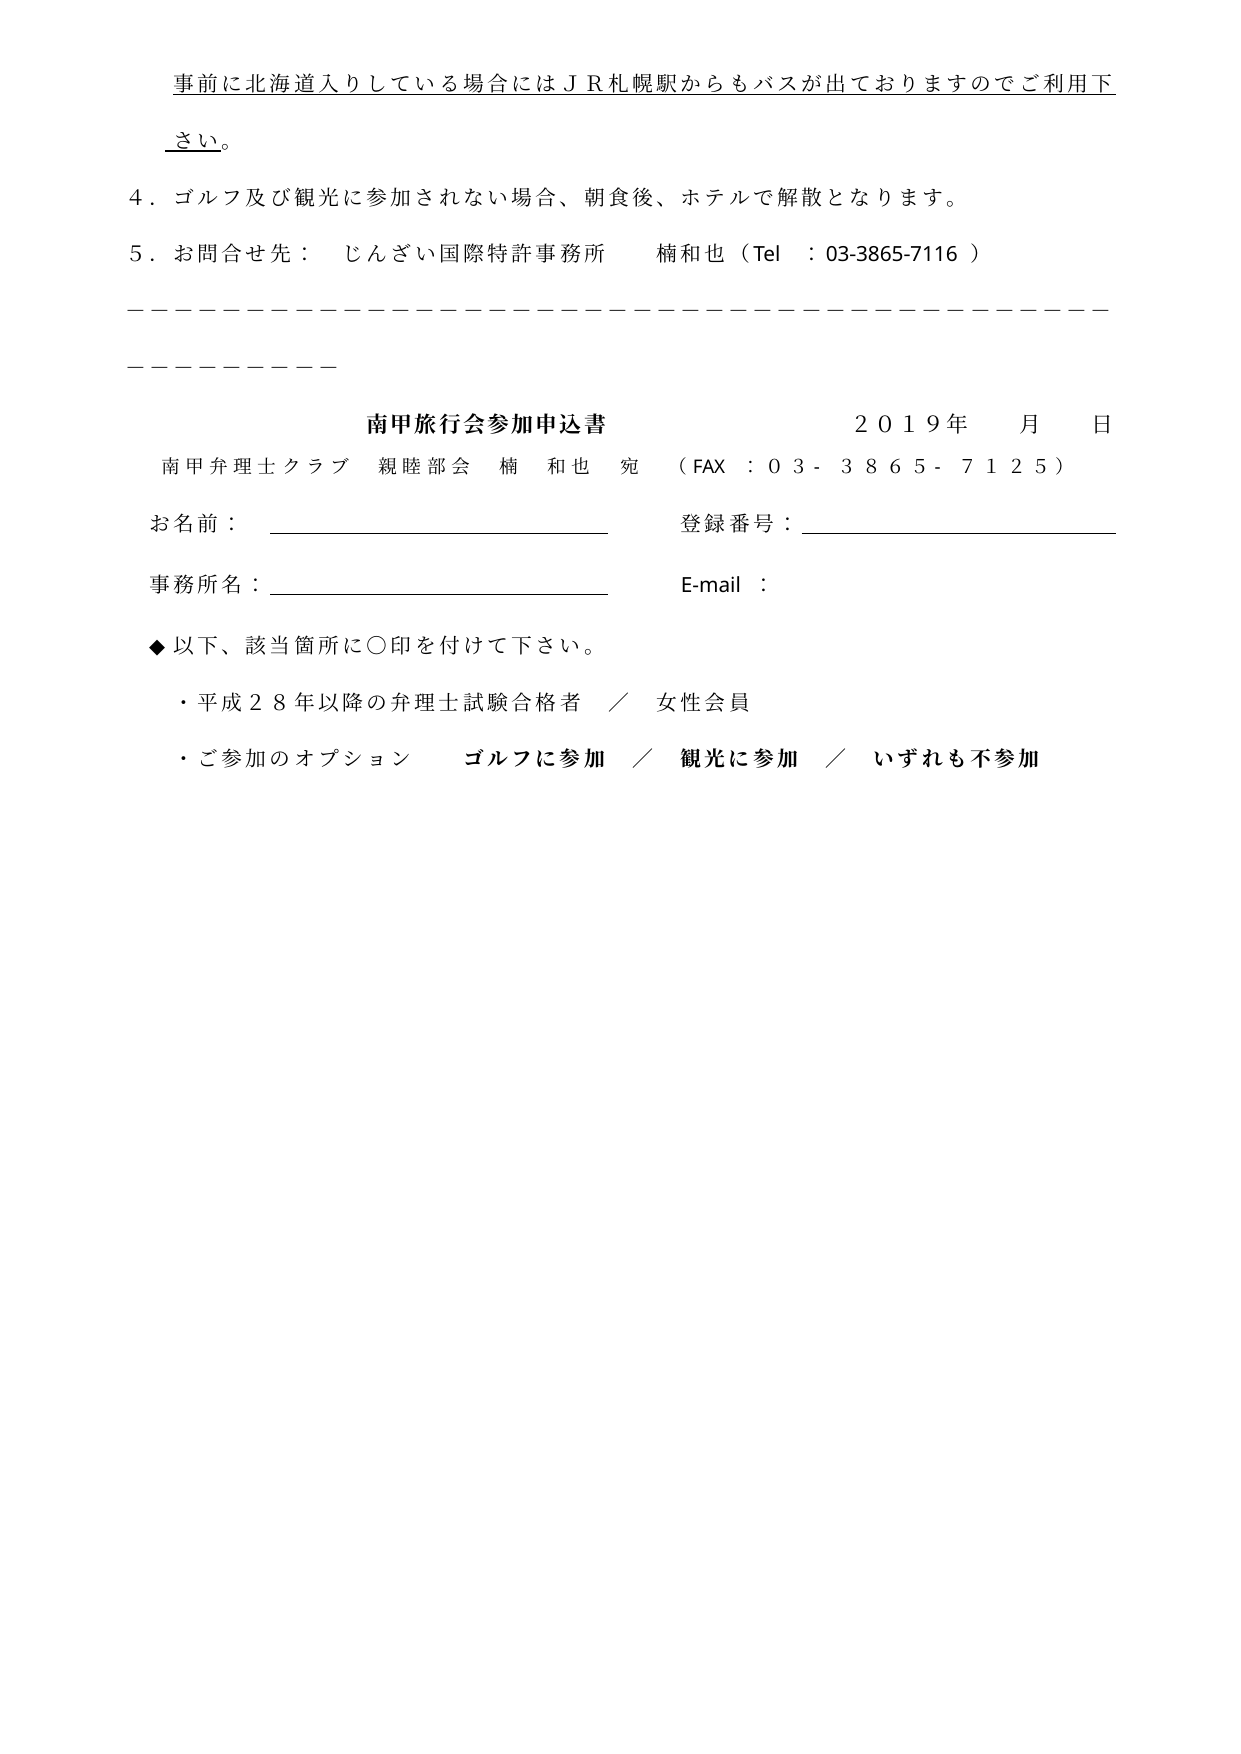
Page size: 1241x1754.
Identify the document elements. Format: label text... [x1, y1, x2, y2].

text 南甲旅行会参加申込書 ２０１９年 月 日 [125, 394, 1116, 451]
text お名前： 登録番号： [125, 494, 1116, 550]
text ・ご参加のオプション ゴルフに参加 ／ 観光に参加 ／ いずれも不参加 [125, 729, 1116, 786]
text ５．お問合せ先： じんざい国際特許事務所 楠和也（Tel：03‐3865‐7116） [125, 224, 1116, 281]
text ４．ゴルフ及び観光に参加されない場合、朝食後、ホテルで解散となります。 [125, 168, 1116, 224]
text 南甲弁理士クラブ 親睦部会 楠 和也 宛 （FAX：０３-３８６５-７１２５） [125, 451, 1116, 479]
text 事務所名： E-mail： [125, 555, 1116, 612]
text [125, 54, 1116, 168]
text －－－－－－－－－－－－－－－－－－－－－－－－－－－－－－－－－－－－－－－－－－－－－－－－－－ [125, 281, 1116, 394]
text ・平成２８年以降の弁理士試験合格者 ／ 女性会員 [125, 673, 1116, 729]
text ◆以下、該当箇所に○印を付けて下さい。 [125, 616, 1116, 673]
